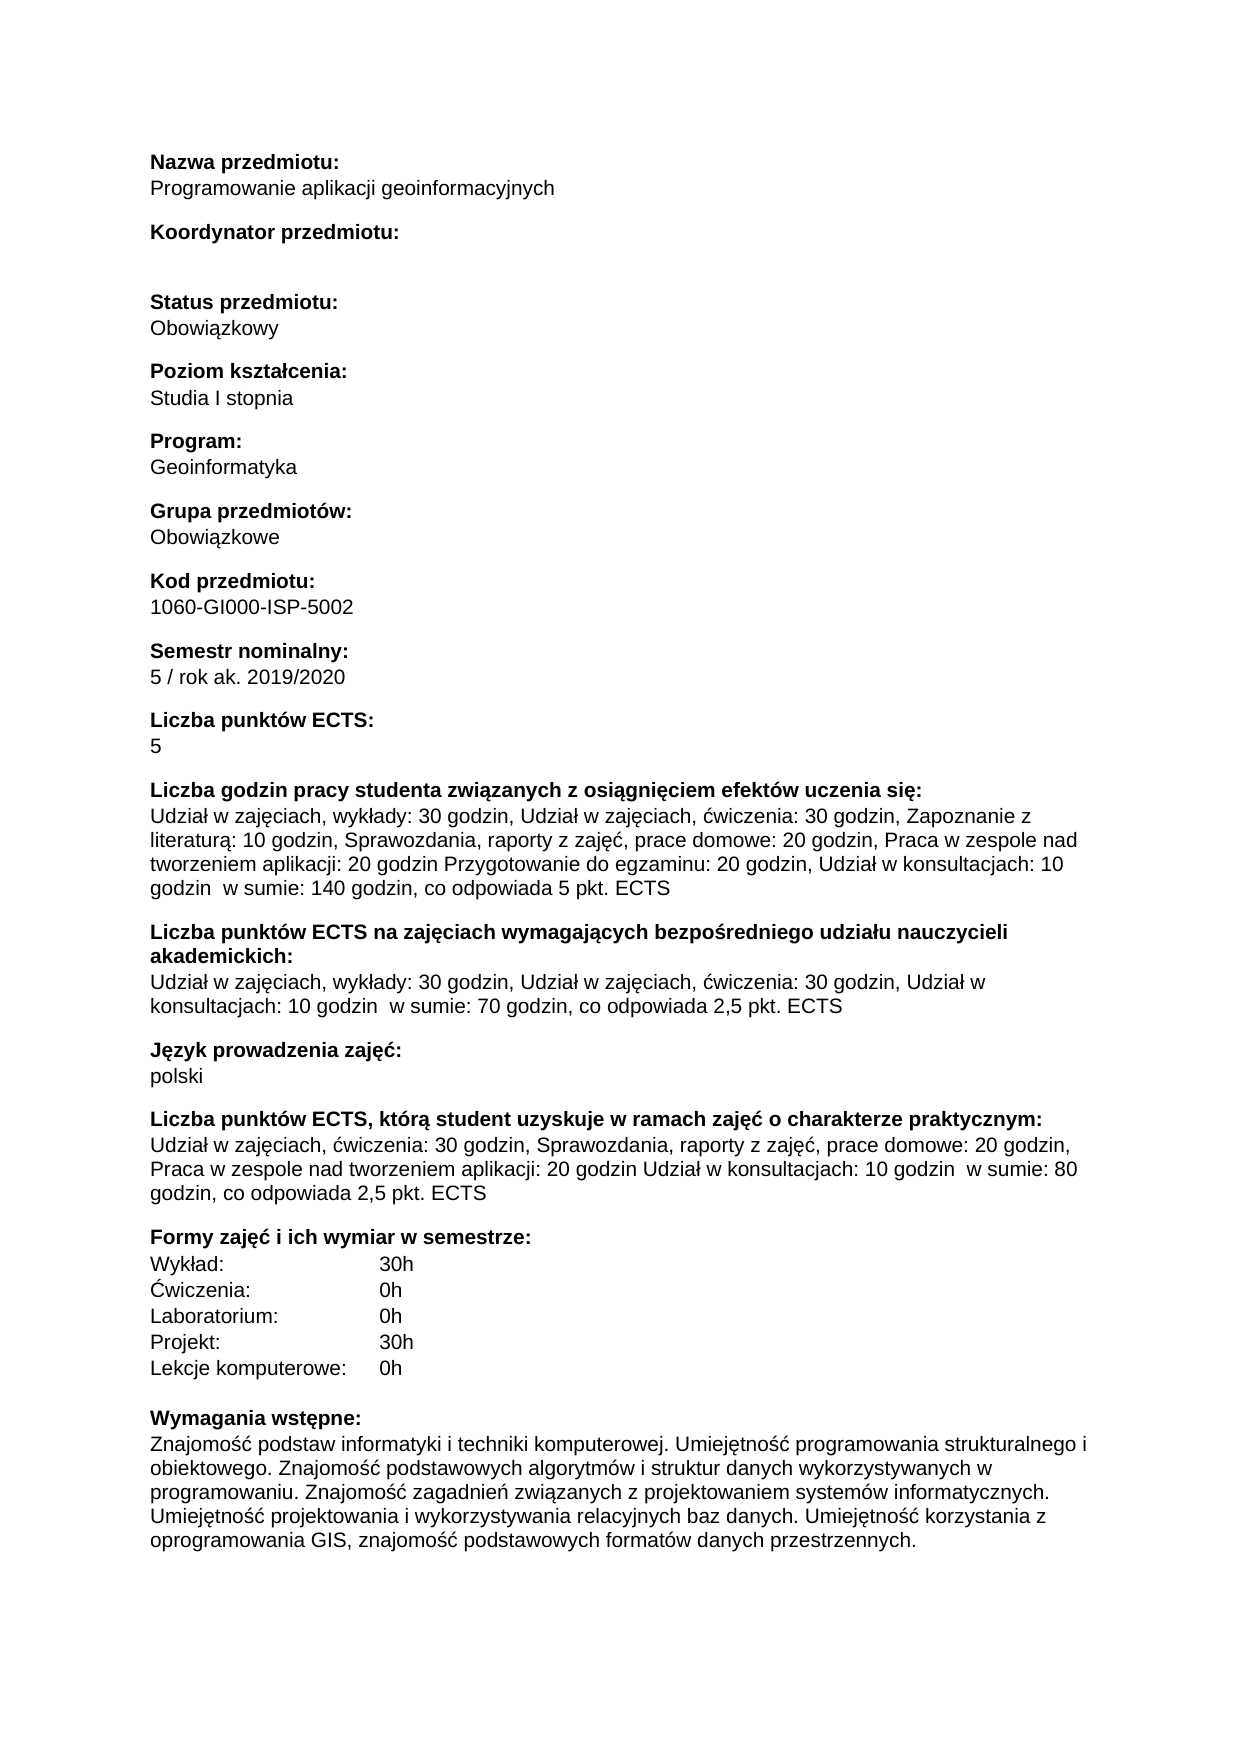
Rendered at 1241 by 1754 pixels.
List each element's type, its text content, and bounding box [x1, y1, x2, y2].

text Nazwa przedmiotu: [150, 150, 1090, 174]
text Grupa przedmiotów: [150, 499, 1090, 523]
table_cell 0h [369, 1276, 597, 1302]
table_cell Projekt: [140, 1330, 367, 1354]
table_cell Ćwiczenia: [140, 1278, 367, 1302]
text polski [150, 1063, 1090, 1087]
text Poziom kształcenia: [150, 359, 1090, 383]
text Liczba punktów ECTS na zajęciach wymagających bezpośredniego udziału nauczycieli akademickich: [150, 920, 1090, 968]
text 5 / rok ak. 2019/2020 [150, 664, 1090, 688]
text Udział w zajęciach, ćwiczenia: 30 godzin, Sprawozdania, raporty z zajęć, prace domowe: 20 godzin, Praca w zespole nad tworzeniem aplikacji: 20 godzin Udział w konsultacjach: 10 godzin w sumie: 80 godzin, co odpowiada 2,5 pkt. ECTS [150, 1133, 1090, 1205]
table_header Wykład: [140, 1252, 367, 1276]
table_cell Lekcje komputerowe: [140, 1356, 367, 1380]
table_cell 0h [369, 1354, 597, 1380]
text Wymagania wstępne: [150, 1406, 1090, 1430]
text 5 [150, 734, 1090, 758]
table_cell Laboratorium: [140, 1304, 367, 1328]
text Formy zajęć i ich wymiar w semestrze: [150, 1225, 1090, 1249]
text Status przedmiotu: [150, 289, 1090, 313]
text Obowiązkowy [150, 316, 1090, 339]
text Programowanie aplikacji geoinformacyjnych [150, 176, 1090, 200]
text Obowiązkowe [150, 525, 1090, 549]
text Liczba punktów ECTS: [150, 708, 1090, 732]
text Program: [150, 429, 1090, 453]
text Liczba godzin pracy studenta związanych z osiągnięciem efektów uczenia się: [150, 778, 1090, 802]
text Znajomość podstaw informatyki i techniki komputerowej. Umiejętność programowania strukturalnego i obiektowego. Znajomość podstawowych algorytmów i struktur danych wykorzystywanych w programowaniu. Znajomość zagadnień związanych z projektowaniem systemów informatycznych. Umiejętność projektowania i wykorzystywania relacyjnych baz danych. Umiejętność korzystania z oprogramowania GIS, znajomość podstawowych formatów danych przestrzennych. [150, 1432, 1090, 1552]
text Udział w zajęciach, wykłady: 30 godzin, Udział w zajęciach, ćwiczenia: 30 godzin, Zapoznanie z literaturą: 10 godzin, Sprawozdania, raporty z zajęć, prace domowe: 20 godzin, Praca w zespole nad tworzeniem aplikacji: 20 godzin Przygotowanie do egzaminu: 20 godzin, Udział w konsultacjach: 10 godzin w sumie: 140 godzin, co odpowiada 5 pkt. ECTS [150, 804, 1090, 900]
text Udział w zajęciach, wykłady: 30 godzin, Udział w zajęciach, ćwiczenia: 30 godzin, Udział w konsultacjach: 10 godzin w sumie: 70 godzin, co odpowiada 2,5 pkt. ECTS [150, 970, 1090, 1018]
text Studia I stopnia [150, 385, 1090, 409]
text Semestr nominalny: [150, 638, 1090, 662]
text Kod przedmiotu: [150, 569, 1090, 593]
table_cell 30h [369, 1328, 597, 1354]
text Koordynator przedmiotu: [150, 220, 1090, 244]
text Język prowadzenia zajęć: [150, 1037, 1090, 1061]
text Liczba punktów ECTS, którą student uzyskuje w ramach zajęć o charakterze praktycznym: [150, 1107, 1090, 1131]
text 1060-GI000-ISP-5002 [150, 595, 1090, 619]
table_header 30h [369, 1252, 597, 1276]
table_cell 0h [369, 1302, 597, 1328]
text Geoinformatyka [150, 455, 1090, 479]
